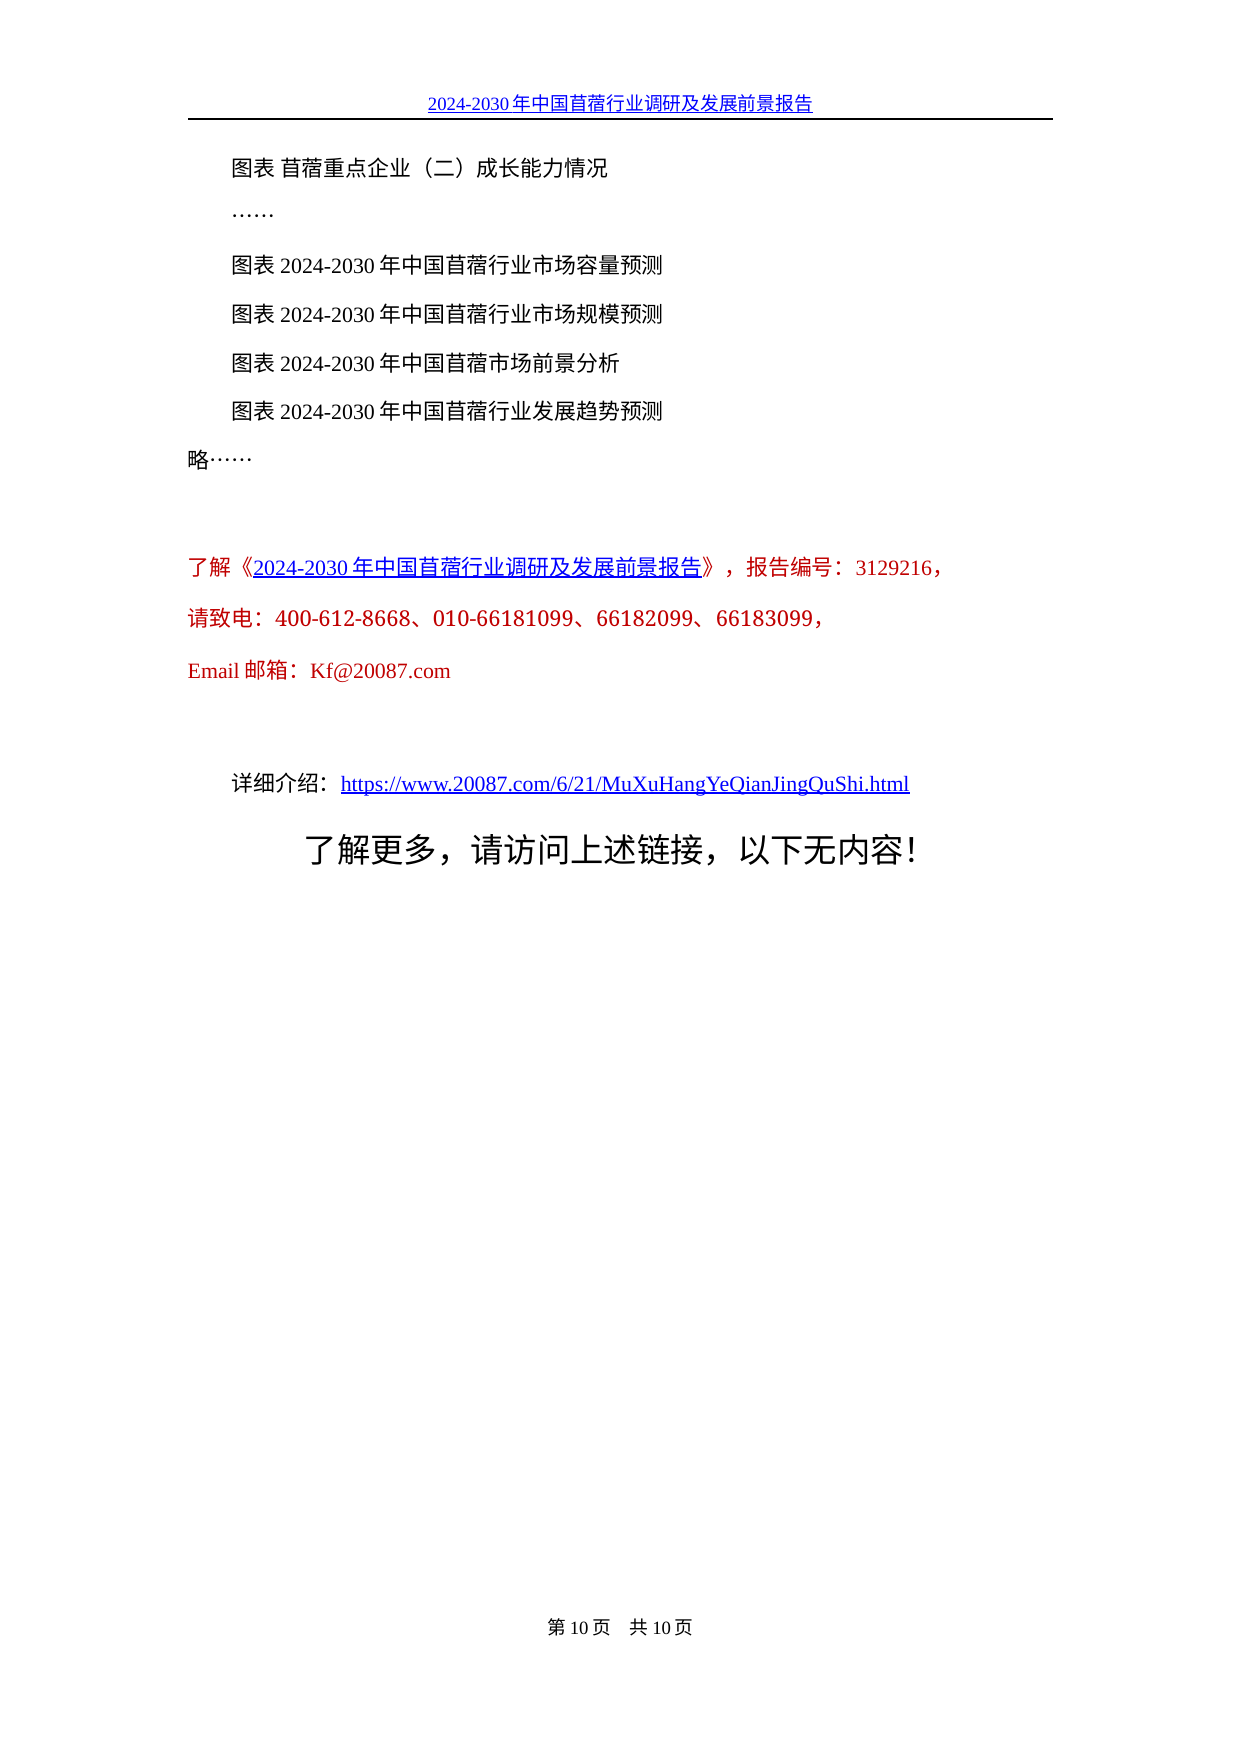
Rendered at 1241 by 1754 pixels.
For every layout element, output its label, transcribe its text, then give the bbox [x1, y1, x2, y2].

text Email邮箱：Kf@20087.com [187, 652, 1053, 685]
text 请致电：400-612-8668、010-66181099、66182099、66183099， [187, 601, 1053, 633]
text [187, 150, 1053, 475]
text 详细介绍：https://www.20087.com/6/21/MuXuHangYeQianJingQuShi.html [187, 765, 1053, 798]
title 了解更多，请访问上述链接，以下无内容！ [187, 815, 1053, 880]
text 了解《2024-2030年中国苜蓿行业调研及发展前景报告》，报告编号：3129216， [187, 549, 1053, 582]
